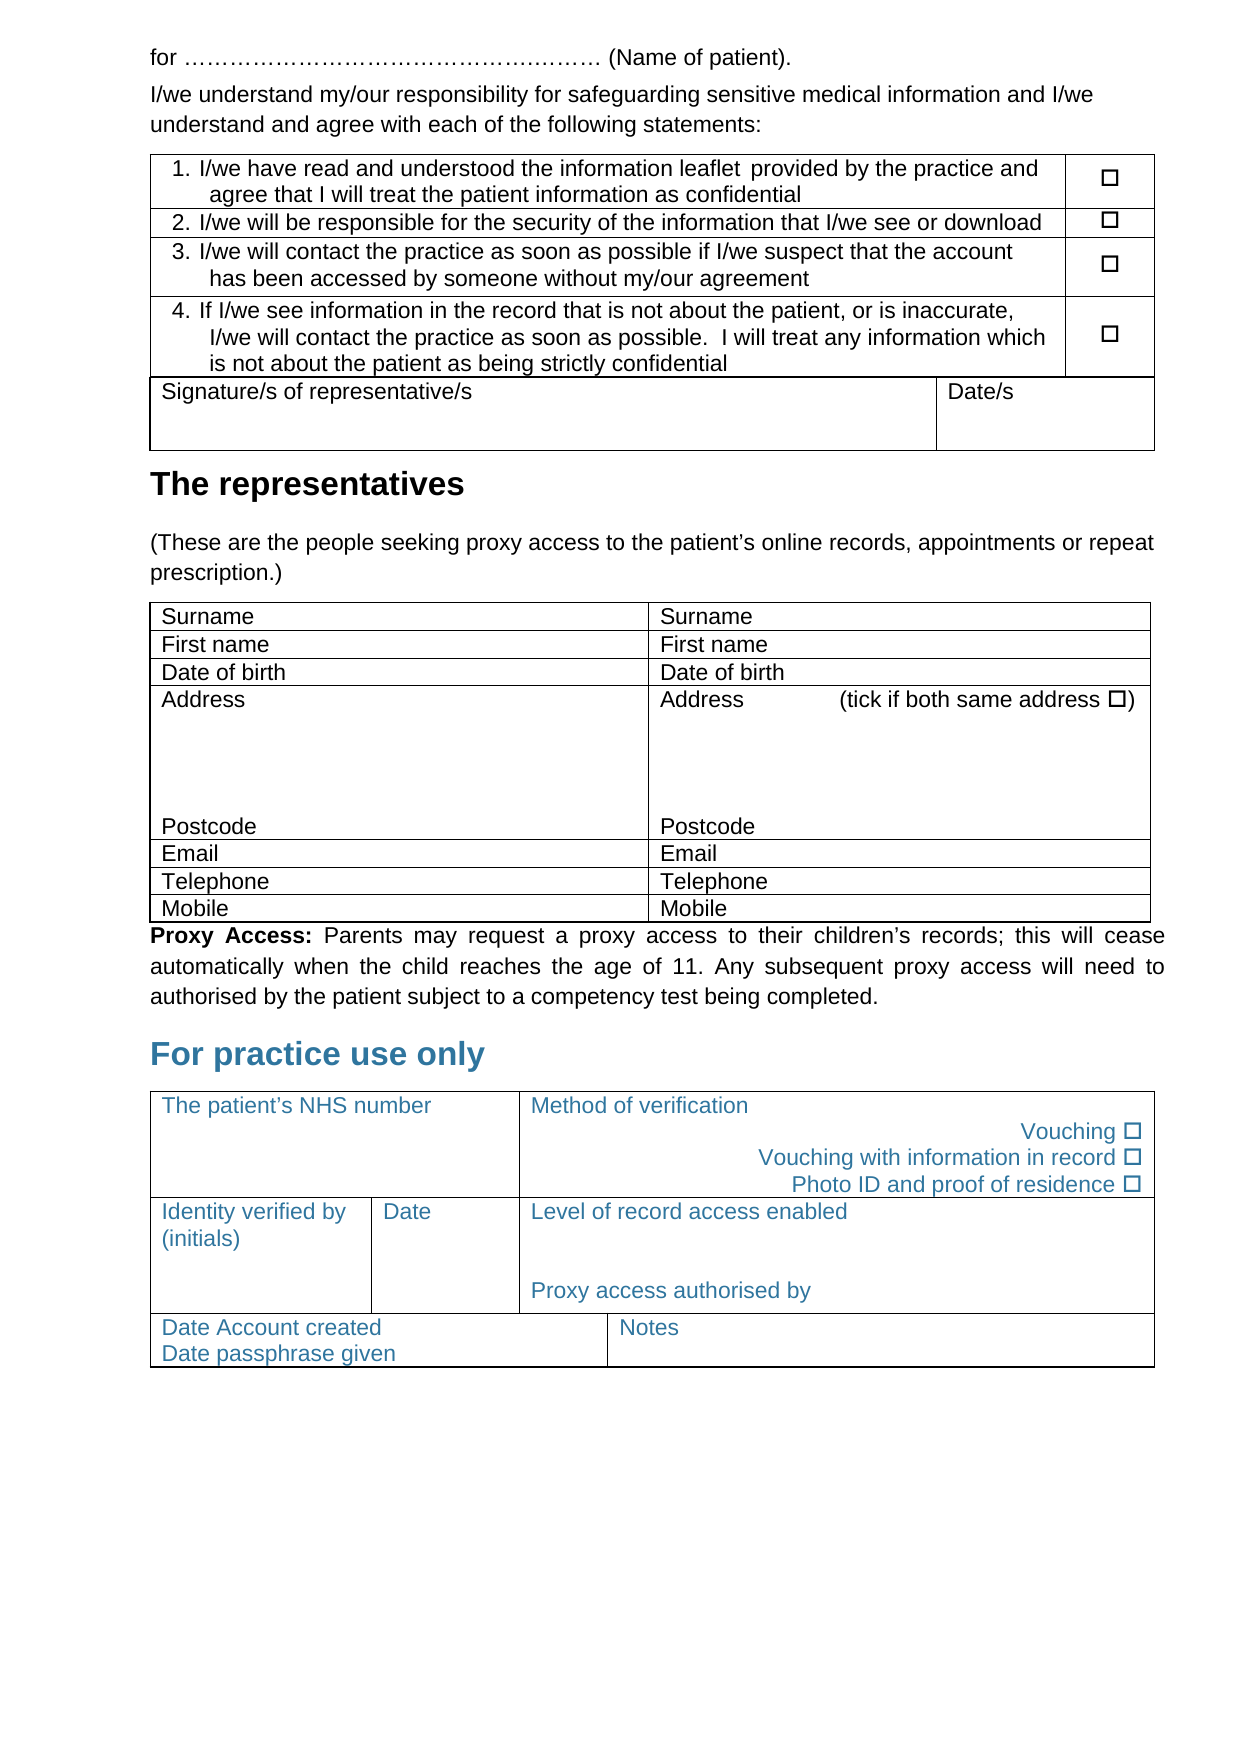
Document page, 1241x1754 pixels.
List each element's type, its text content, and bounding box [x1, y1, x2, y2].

table_cell Email [649, 840, 1150, 867]
table_cell I/we will be responsible for the security of the information that I/we see or download [151, 209, 1065, 237]
table_cell [1066, 297, 1154, 376]
table_cell Address (tick if both same address ) Postcode [649, 686, 1150, 839]
table_cell Address Postcode [151, 686, 648, 839]
table_cell Date [372, 1198, 519, 1313]
table_header [1066, 155, 1154, 207]
text (These are the people seeking proxy access to the patient’s online records, appointments or repeat prescription.) [150, 529, 1167, 585]
table_header Surname [649, 603, 1150, 630]
table_cell Mobile [649, 895, 1150, 921]
table_cell Date of birth [151, 659, 648, 685]
table_cell I/we will contact the practice as soon as possible if I/we suspect that the account has been accessed by someone without my/our agreement [151, 238, 1065, 296]
table_cell First name [151, 631, 648, 657]
table_cell Mobile [151, 895, 648, 921]
table_cell Notes [608, 1314, 1154, 1366]
table_cell Telephone [151, 868, 648, 894]
table_header I/we have read and understood the information leaflet provided by the practice and agree that I will treat the patient information as confidential [151, 155, 1065, 207]
table_cell Date of birth [649, 659, 1150, 685]
table_cell First name [649, 631, 1150, 657]
text I/we understand my/our responsibility for safeguarding sensitive medical information and I/we understand and agree with each of the following statements: [150, 81, 1167, 137]
text for ……………………………………….……… (Name of patient). [150, 44, 1167, 71]
table_cell Identity verified by (initials) [151, 1198, 371, 1313]
text The representatives [150, 464, 1167, 502]
table_header Date/s [937, 378, 1154, 450]
table_header Signature/s of representative/s [151, 378, 936, 450]
table_cell Telephone [649, 868, 1150, 894]
text Proxy Access: Parents may request a proxy access to their children’s records; this will cease automatically when the child reaches the age of 11. Any subsequent proxy access will need to authorised by the patient subject to a competency test being completed. [150, 922, 1167, 1009]
table_cell If I/we see information in the record that is not about the patient, or is inaccurate, I/we will contact the practice as soon as possible. I will treat any information which is not about the patient as being strictly confidential [151, 297, 1065, 376]
table_cell Email [151, 840, 648, 867]
table_cell [1066, 238, 1154, 296]
table_header The patient’s NHS number [151, 1092, 519, 1197]
text For practice use only [150, 1034, 1167, 1072]
table_header Surname [151, 603, 648, 630]
table_cell Level of record access enabled Proxy access authorised by [520, 1198, 1154, 1313]
table_cell Date Account created Date passphrase given [151, 1314, 607, 1366]
table_cell [1066, 209, 1154, 237]
table_header Method of verification Vouching Vouching with information in record Photo ID and proof of residence [520, 1092, 1154, 1197]
